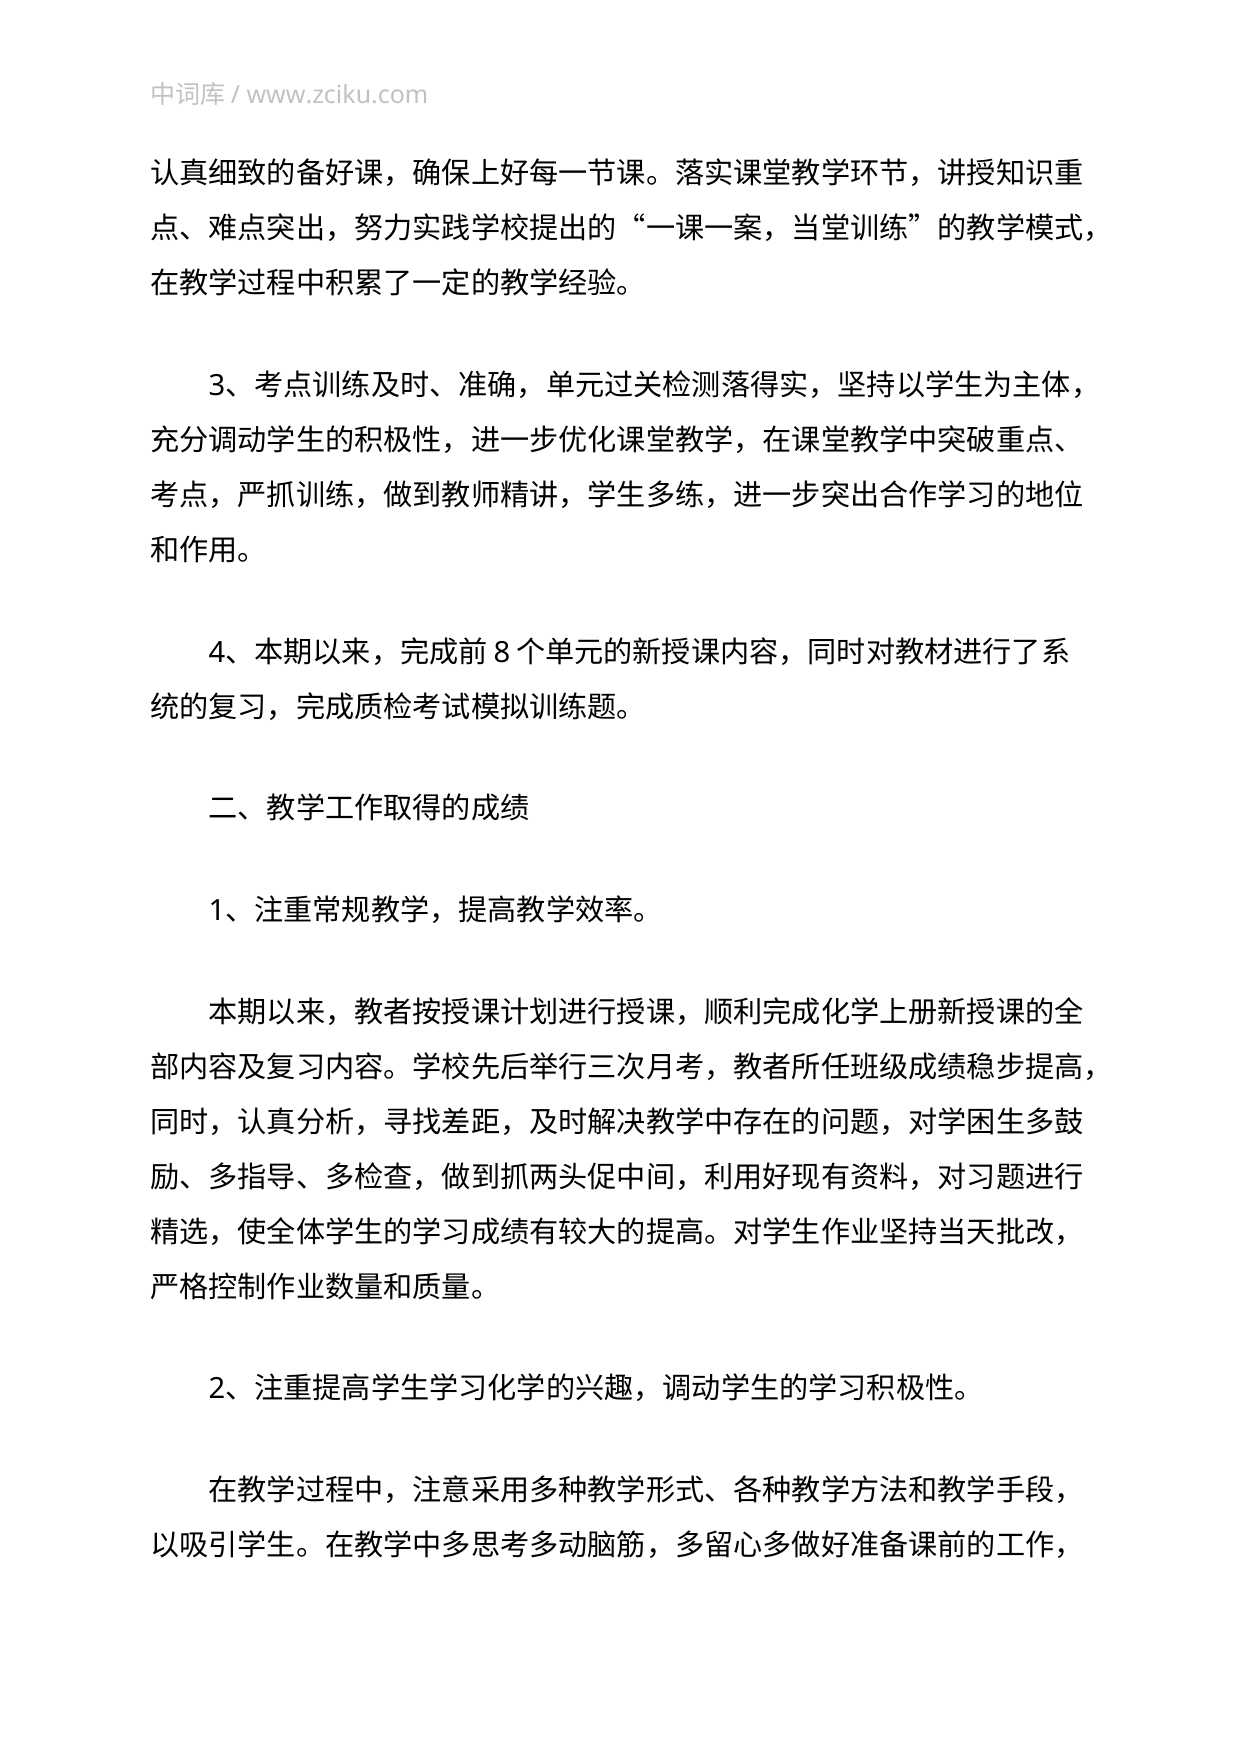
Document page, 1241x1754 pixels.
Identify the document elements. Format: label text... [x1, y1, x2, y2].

text 2、注重提高学生学习化学的兴趣，调动学生的学习积极性。 [150, 1365, 1090, 1407]
text 本期以来，教者按授课计划进行授课，顺利完成化学上册新授课的全部内容及复习内容。学校先后举行三次月考，教者所任班级成绩稳步提高，同时，认真分析，寻找差距，及时解决教学中存在的问题，对学困生多鼓励、多指导、多检查，做到抓两头促中间，利用好现有资料，对习题进行精选，使全体学生的学习成绩有较大的提高。对学生作业坚持当天批改，严格控制作业数量和质量。 [150, 989, 1090, 1305]
text 1、注重常规教学，提高教学效率。 [150, 887, 1090, 929]
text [150, 150, 1090, 302]
text 4、本期以来，完成前8个单元的新授课内容，同时对教材进行了系统的复习，完成质检考试模拟训练题。 [150, 628, 1090, 725]
text 3、考点训练及时、准确，单元过关检测落得实，坚持以学生为主体，充分调动学生的积极性，进一步优化课堂教学，在课堂教学中突破重点、考点，严抓训练，做到教师精讲，学生多练，进一步突出合作学习的地位和作用。 [150, 362, 1090, 569]
text 二、教学工作取得的成绩 [150, 785, 1090, 827]
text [150, 1467, 1090, 1564]
